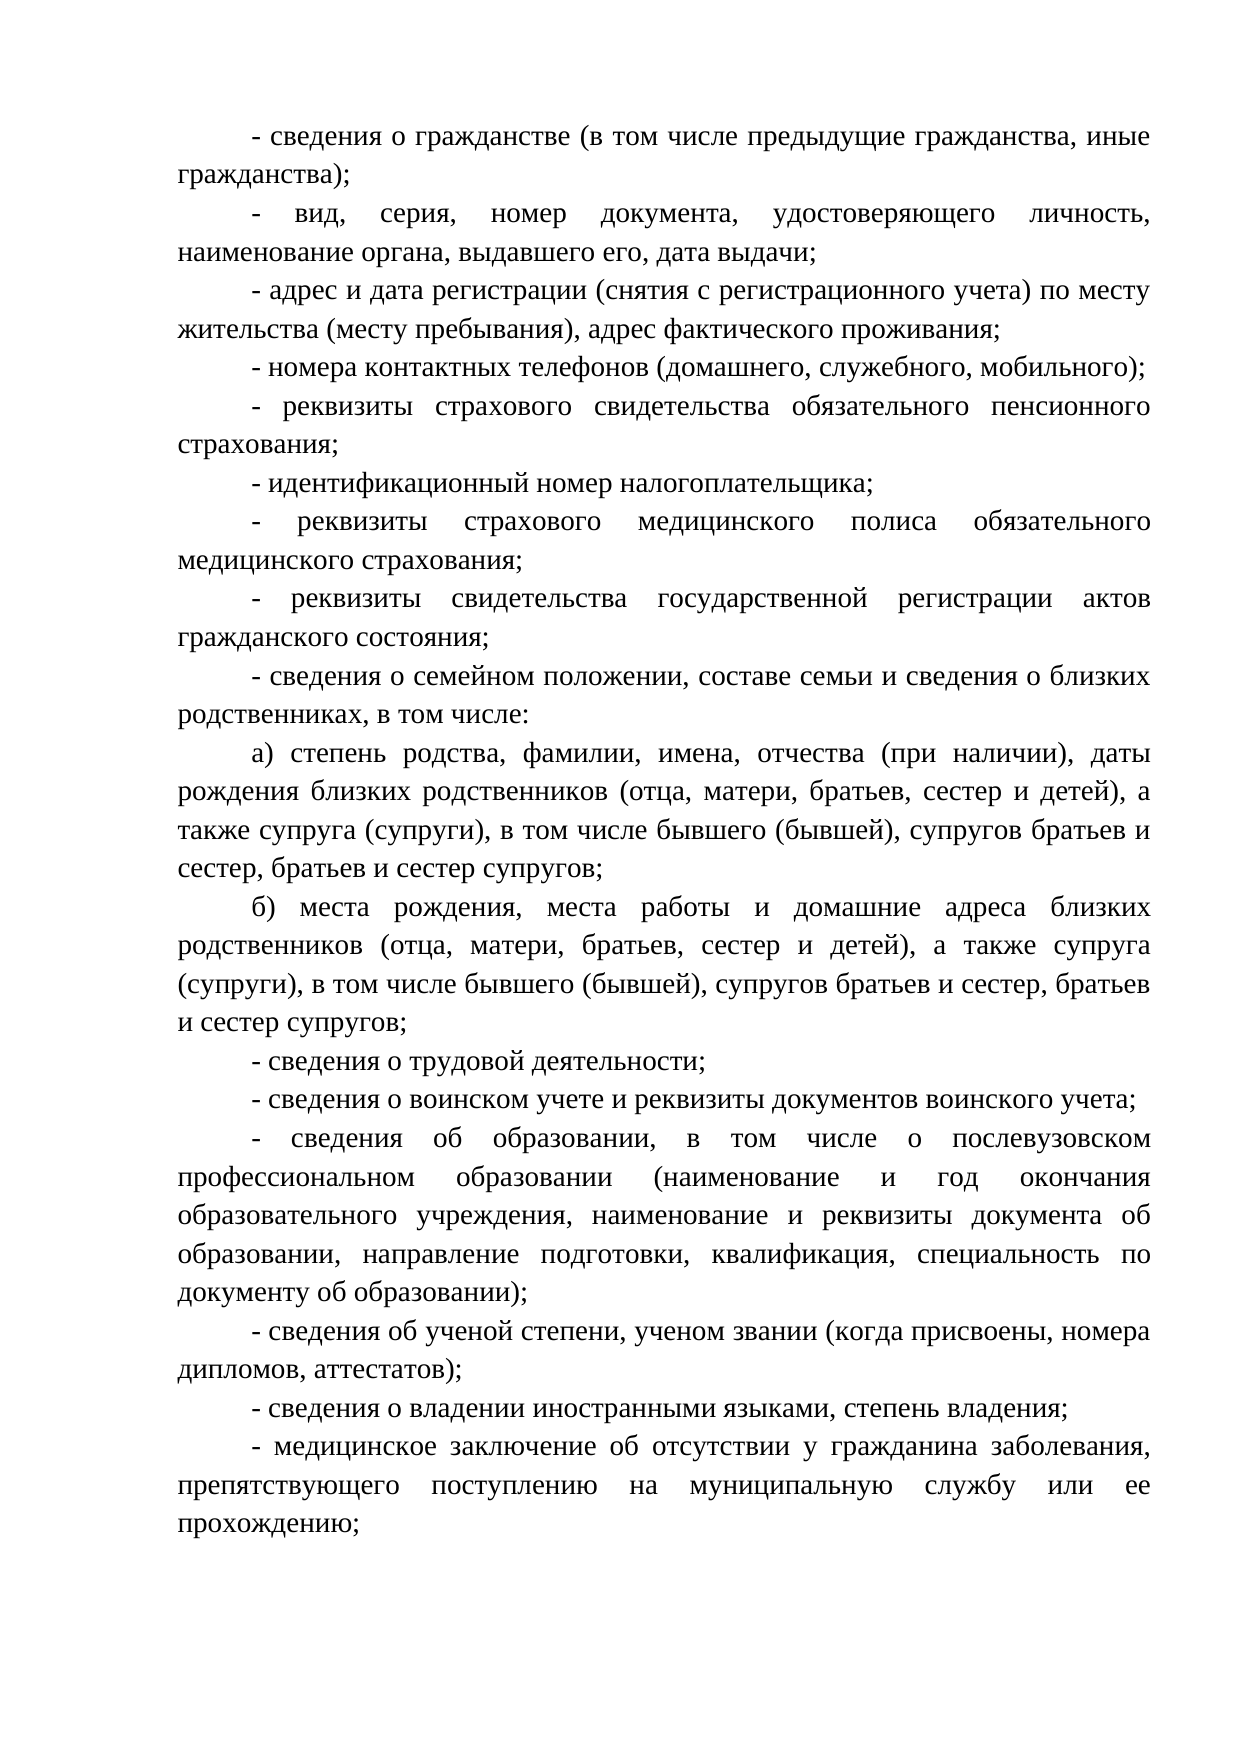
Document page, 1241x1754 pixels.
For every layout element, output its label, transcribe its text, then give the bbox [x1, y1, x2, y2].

text - идентификационный номер налогоплательщика; [177, 465, 1152, 498]
text - сведения о трудовой деятельности; [177, 1043, 1152, 1077]
text б) места рождения, места работы и домашние адреса близких родственников (отца, матери, братьев, сестер и детей), а также супруга (супруги), в том числе бывшего (бывшей), супругов братьев и сестер, братьев и сестер супругов; [177, 889, 1152, 1038]
text - сведения о семейном положении, составе семьи и сведения о близких родственниках, в том числе: [177, 658, 1152, 730]
text - реквизиты страхового медицинского полиса обязательного медицинского страхования; [177, 503, 1152, 576]
text - номера контактных телефонов (домашнего, служебного, мобильного); [177, 349, 1152, 383]
text - адрес и дата регистрации (снятия с регистрационного учета) по месту жительства (месту пребывания), адрес фактического проживания; [177, 272, 1152, 344]
text а) степень родства, фамилии, имена, отчества (при наличии), даты рождения близких родственников (отца, матери, братьев, сестер и детей), а также супруга (супруги), в том числе бывшего (бывшей), супругов братьев и сестер, братьев и сестер супругов; [177, 735, 1152, 884]
text - вид, серия, номер документа, удостоверяющего личность, наименование органа, выдавшего его, дата выдачи; [177, 195, 1152, 267]
text - сведения об ученой степени, ученом звании (когда присвоены, номера дипломов, аттестатов); [177, 1313, 1152, 1385]
text - сведения о гражданстве (в том числе предыдущие гражданства, иные гражданства); [177, 118, 1152, 190]
text - сведения о владении иностранными языками, степень владения; [177, 1390, 1152, 1423]
text - реквизиты страхового свидетельства обязательного пенсионного страхования; [177, 388, 1152, 460]
text - сведения об образовании, в том числе о послевузовском профессиональном образовании (наименование и год окончания образовательного учреждения, наименование и реквизиты документа об образовании, направление подготовки, квалификация, специальность по документу об образовании); [177, 1120, 1152, 1308]
text - реквизиты свидетельства государственной регистрации актов гражданского состояния; [177, 581, 1152, 653]
text - медицинское заключение об отсутствии у гражданина заболевания, препятствующего поступлению на муниципальную службу или ее прохождению; [177, 1428, 1152, 1539]
text - сведения о воинском учете и реквизиты документов воинского учета; [177, 1082, 1152, 1115]
